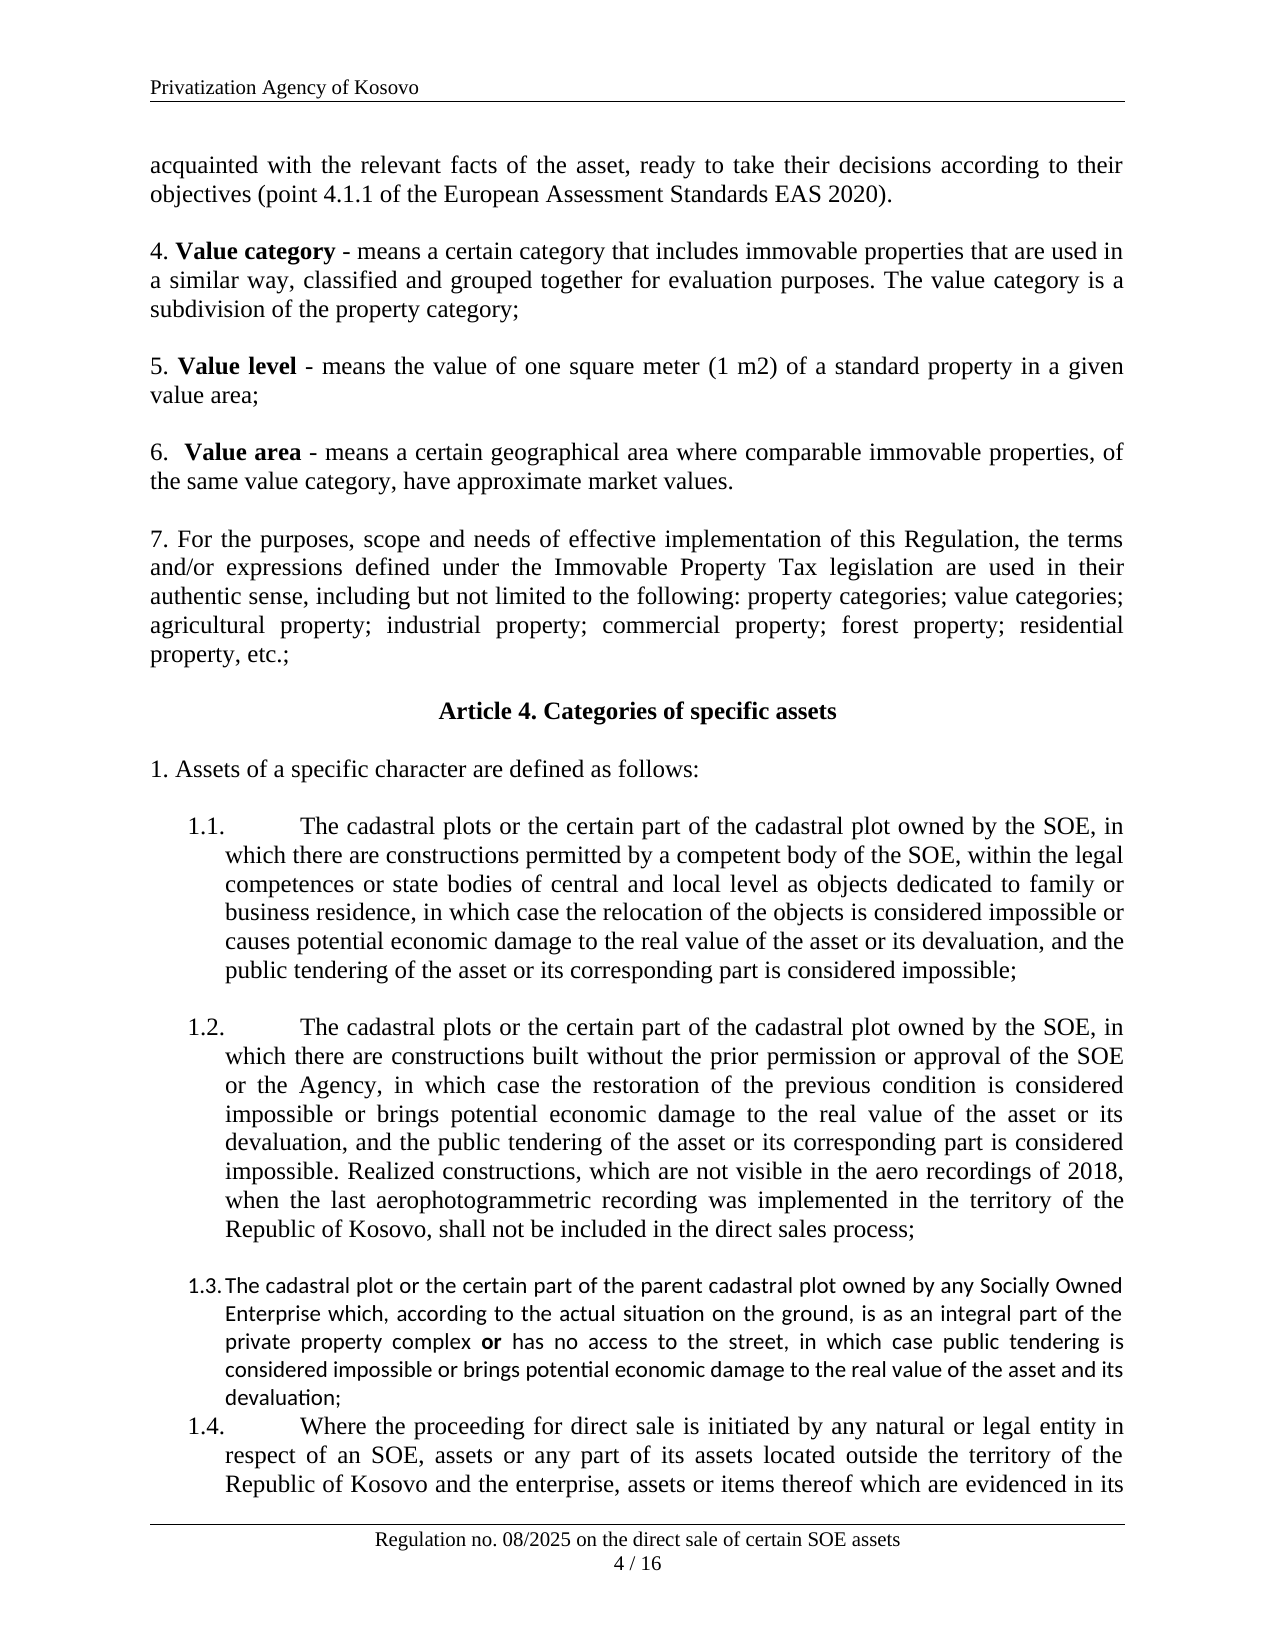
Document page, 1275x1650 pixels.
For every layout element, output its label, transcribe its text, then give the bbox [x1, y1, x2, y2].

text 5. Value level - means the value of one square meter (1 m2) of a standard property in a given value area; [150, 351, 1125, 409]
text 7. For the purposes, scope and needs of effective implementation of this Regulation, the terms and/or expressions defined under the Immovable Property Tax legislation are used in their authentic sense, including but not limited to the following: property categories; value categories; agricultural property; industrial property; commercial property; forest property; residential property, etc.; [150, 524, 1125, 667]
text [150, 150, 1125, 207]
text 1. Assets of a specific character are defined as follows: [150, 754, 1125, 782]
list The cadastral plots or the certain part of the cadastral plot owned by the SOE, in which there are constructions built without the prior permission or approval of the SOE or the Agency, in which case the restoration of the previous condition is considered impossible or brings potential economic damage to the real value of the asset or its devaluation, and the public tendering of the asset or its corresponding part is considered impossible. Realized constructions, which are not visible in the aero recordings of 2018, when the last aerophotogrammetric recording was implemented in the territory of the Republic of Kosovo, shall not be included in the direct sales process; [187, 1012, 1125, 1242]
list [187, 1411, 1125, 1498]
text 4. Value category - means a certain category that includes immovable properties that are used in a similar way, classified and grouped together for evaluation purposes. The value category is a subdivision of the property category; [150, 236, 1125, 322]
subtitle Article 4. Categories of specific assets [150, 696, 1125, 725]
list The cadastral plots or the certain part of the cadastral plot owned by the SOE, in which there are constructions permitted by a competent body of the SOE, within the legal competences or state bodies of central and local level as objects dedicated to family or business residence, in which case the relocation of the objects is considered impossible or causes potential economic damage to the real value of the asset or its devaluation, and the public tendering of the asset or its corresponding part is considered impossible; [187, 811, 1125, 984]
list The cadastral plot or the certain part of the parent cadastral plot owned by any Socially Owned Enterprise which, according to the actual situation on the ground, is as an integral part of the private property complex or has no access to the street, in which case public tendering is considered impossible or brings potential economic damage to the real value of the asset and its devaluation; [187, 1271, 1125, 1411]
text 6. Value area - means a certain geographical area where comparable immovable properties, of the same value category, have approximate market values. [150, 437, 1125, 495]
